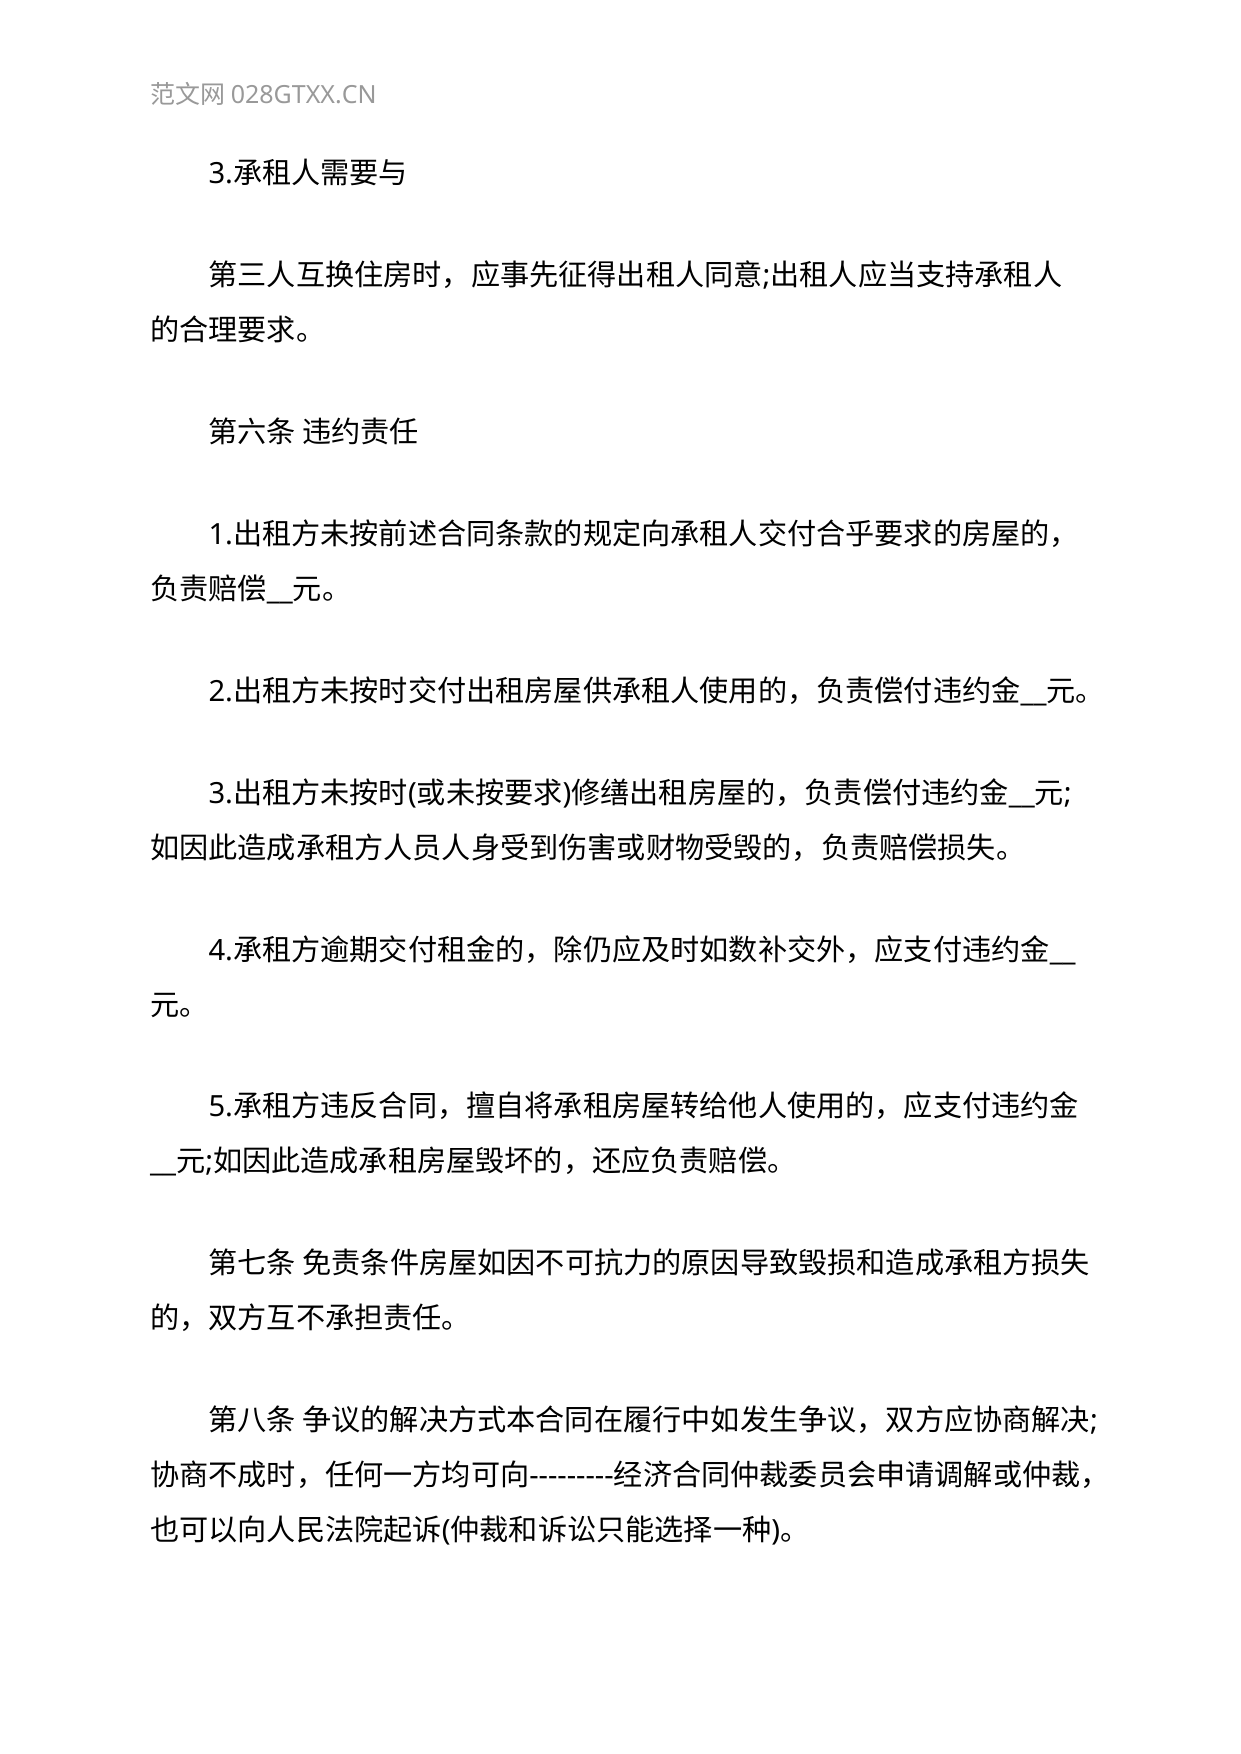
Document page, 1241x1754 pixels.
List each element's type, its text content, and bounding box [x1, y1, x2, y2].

text 5.承租方违反合同，擅自将承租房屋转给他人使用的，应支付违约金__元;如因此造成承租房屋毁坏的，还应负责赔偿。 [150, 1083, 1090, 1180]
text 4.承租方逾期交付租金的，除仍应及时如数补交外，应支付违约金__元。 [150, 926, 1090, 1023]
text 1.出租方未按前述合同条款的规定向承租人交付合乎要求的房屋的，负责赔偿__元。 [150, 511, 1090, 608]
text 第八条 争议的解决方式本合同在履行中如发生争议，双方应协商解决;协商不成时，任何一方均可向---------经济合同仲裁委员会申请调解或仲裁，也可以向人民法院起诉(仲裁和诉讼只能选择一种)。 [150, 1397, 1090, 1549]
text 第六条 违约责任 [150, 409, 1090, 451]
text 第三人互换住房时，应事先征得出租人同意;出租人应当支持承租人的合理要求。 [150, 252, 1090, 349]
text 2.出租方未按时交付出租房屋供承租人使用的，负责偿付违约金__元。 [150, 667, 1090, 710]
text 3.出租方未按时(或未按要求)修缮出租房屋的，负责偿付违约金__元;如因此造成承租方人员人身受到伤害或财物受毁的，负责赔偿损失。 [150, 769, 1090, 867]
text 3.承租人需要与 [150, 150, 1090, 192]
text 第七条 免责条件房屋如因不可抗力的原因导致毁损和造成承租方损失的，双方互不承担责任。 [150, 1240, 1090, 1337]
